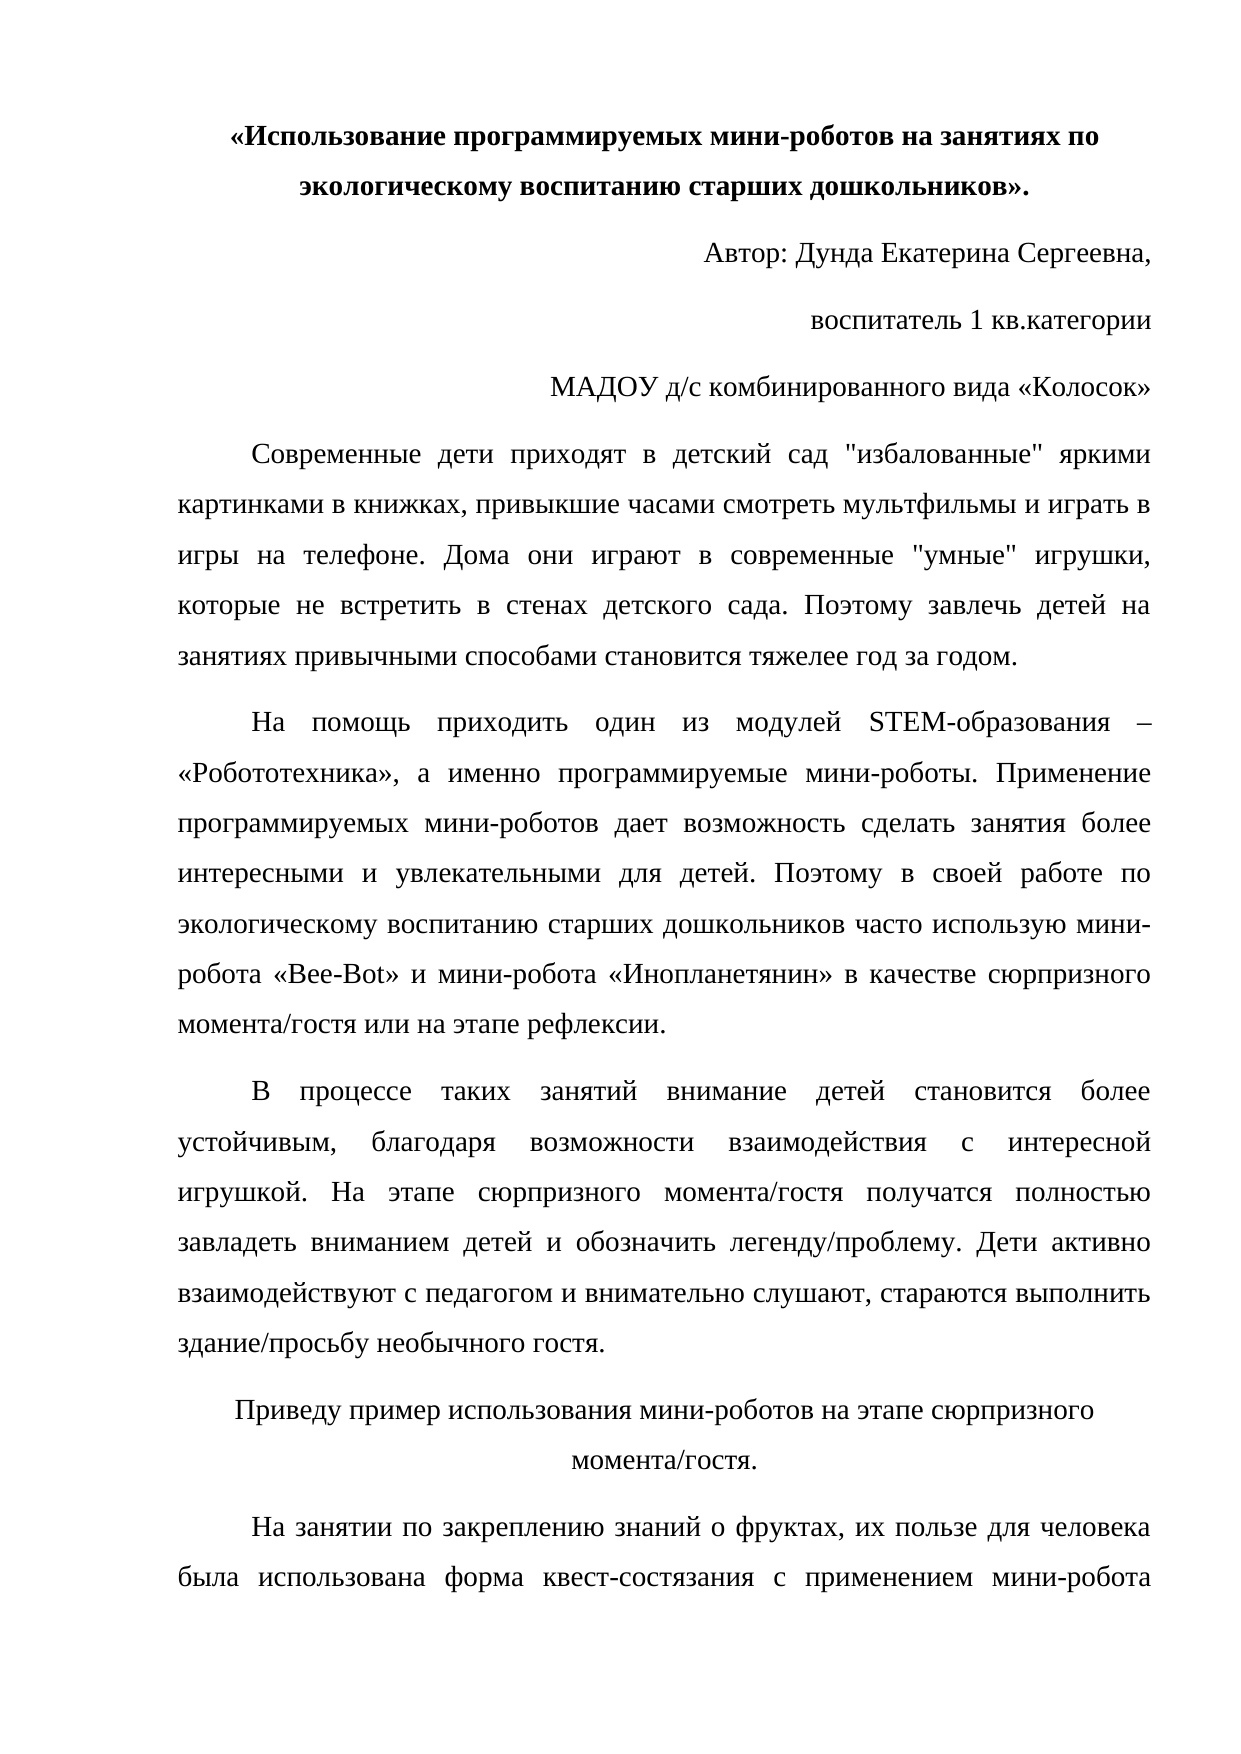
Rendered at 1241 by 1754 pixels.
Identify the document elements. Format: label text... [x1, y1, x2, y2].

text Автор: Дунда Екатерина Сергеевна, [177, 235, 1152, 269]
text Современные дети приходят в детский сад "избалованные" яркими картинками в книжках, привыкшие часами смотреть мультфильмы и играть в игры на телефоне. Дома они играют в современные "умные" игрушки, которые не встретить в стенах детского сада. Поэтому завлечь детей на занятиях привычными способами становится тяжелее год за годом. [177, 436, 1152, 671]
text Приведу пример использования мини-роботов на этапе сюрпризного момента/гостя. [177, 1392, 1152, 1476]
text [177, 1509, 1152, 1593]
text На помощь приходить один из модулей STEM-образования – «Робототехника», а именно программируемые мини-роботы. Применение программируемых мини-роботов дает возможность сделать занятия более интересными и увлекательными для детей. Поэтому в своей работе по экологическому воспитанию старших дошкольников часто использую мини-робота «Bee-Bot» и мини-робота «Инопланетянин» в качестве сюрпризного момента/гостя или на этапе рефлексии. [177, 704, 1152, 1040]
text «Использование программируемых мини-роботов на занятиях по экологическому воспитанию старших дошкольников». [177, 118, 1152, 202]
text воспитатель 1 кв.категории [177, 302, 1152, 336]
text МАДОУ д/с комбинированного вида «Колосок» [177, 369, 1152, 403]
text В процессе таких занятий внимание детей становится более устойчивым, благодаря возможности взаимодействия с интересной игрушкой. На этапе сюрпризного момента/гостя получатся полностью завладеть вниманием детей и обозначить легенду/проблему. Дети активно взаимодействуют с педагогом и внимательно слушают, стараются выполнить здание/просьбу необычного гостя. [177, 1073, 1152, 1358]
